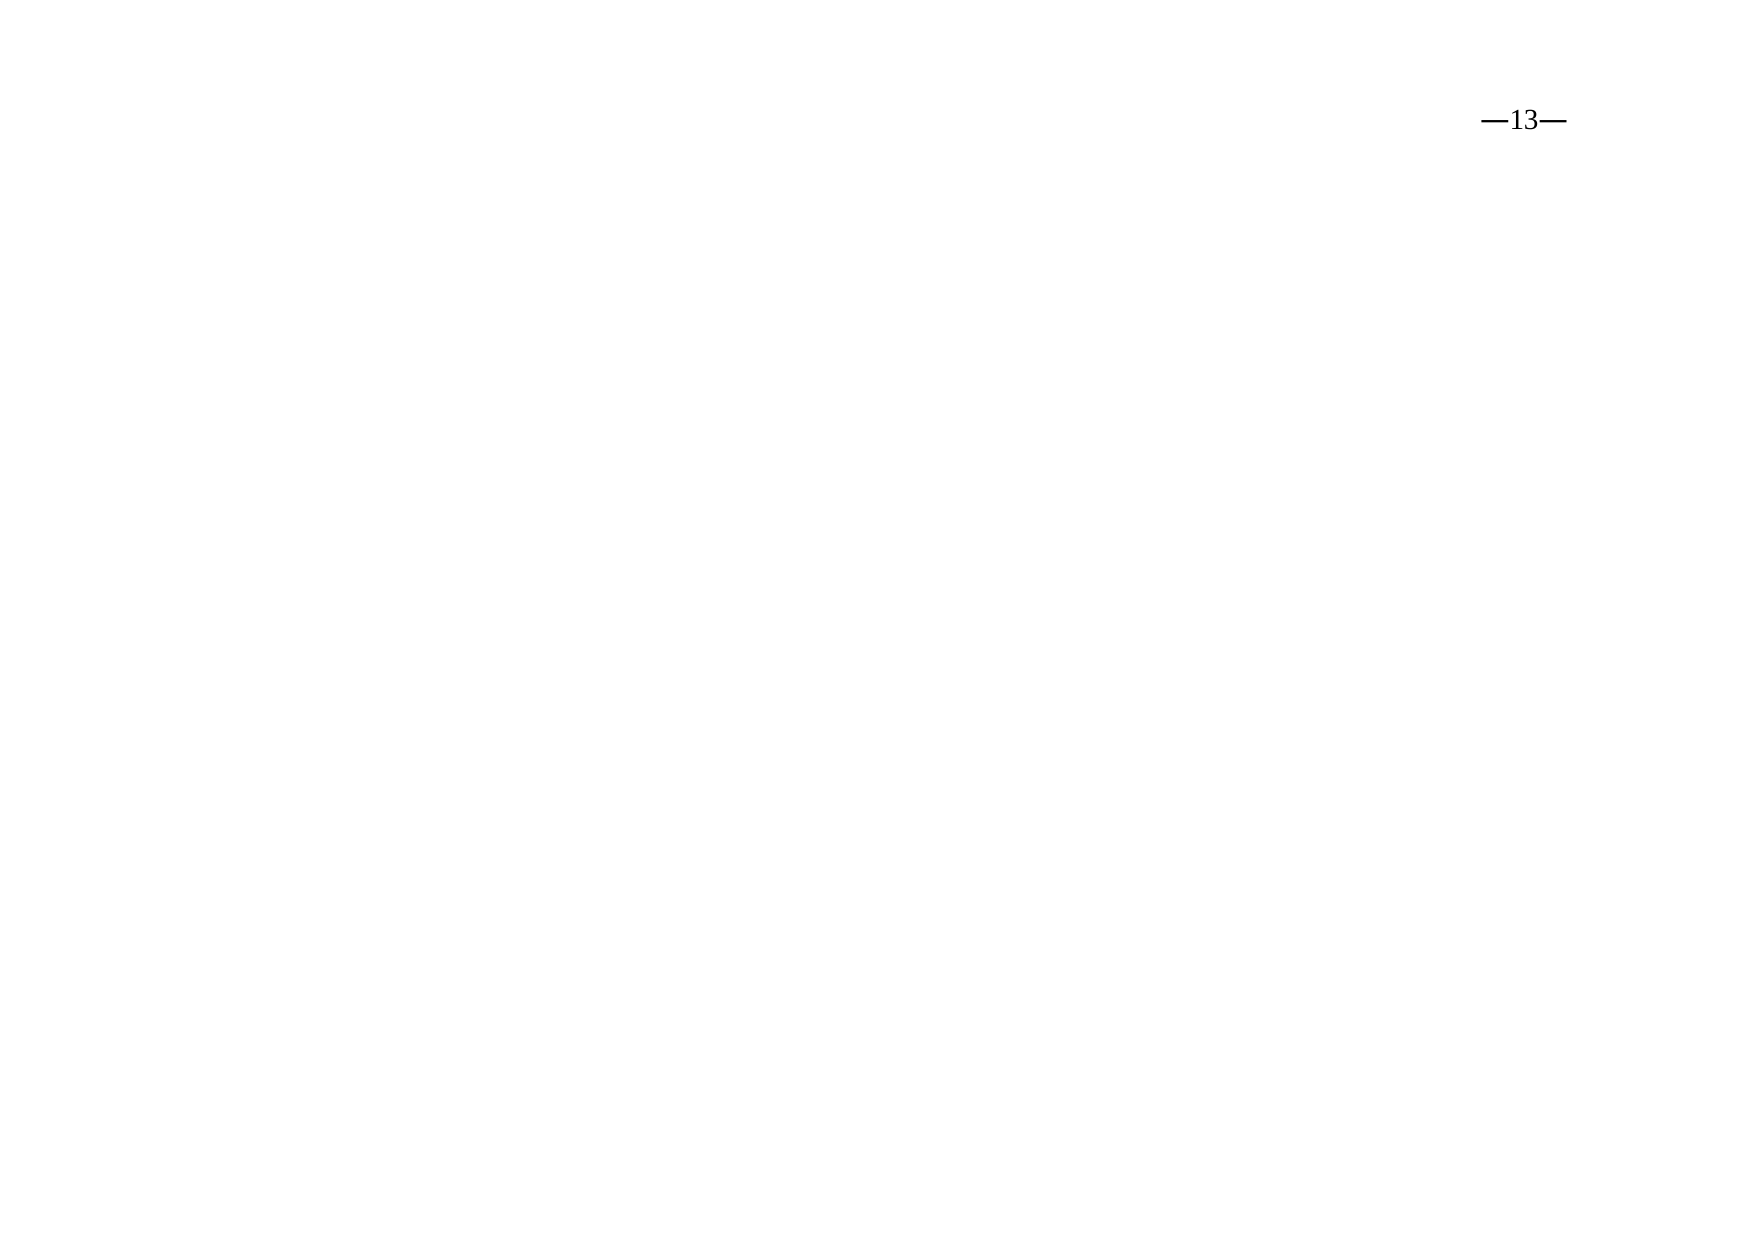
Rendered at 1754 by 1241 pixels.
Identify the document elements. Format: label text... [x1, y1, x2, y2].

text —13— [113, 105, 1664, 135]
